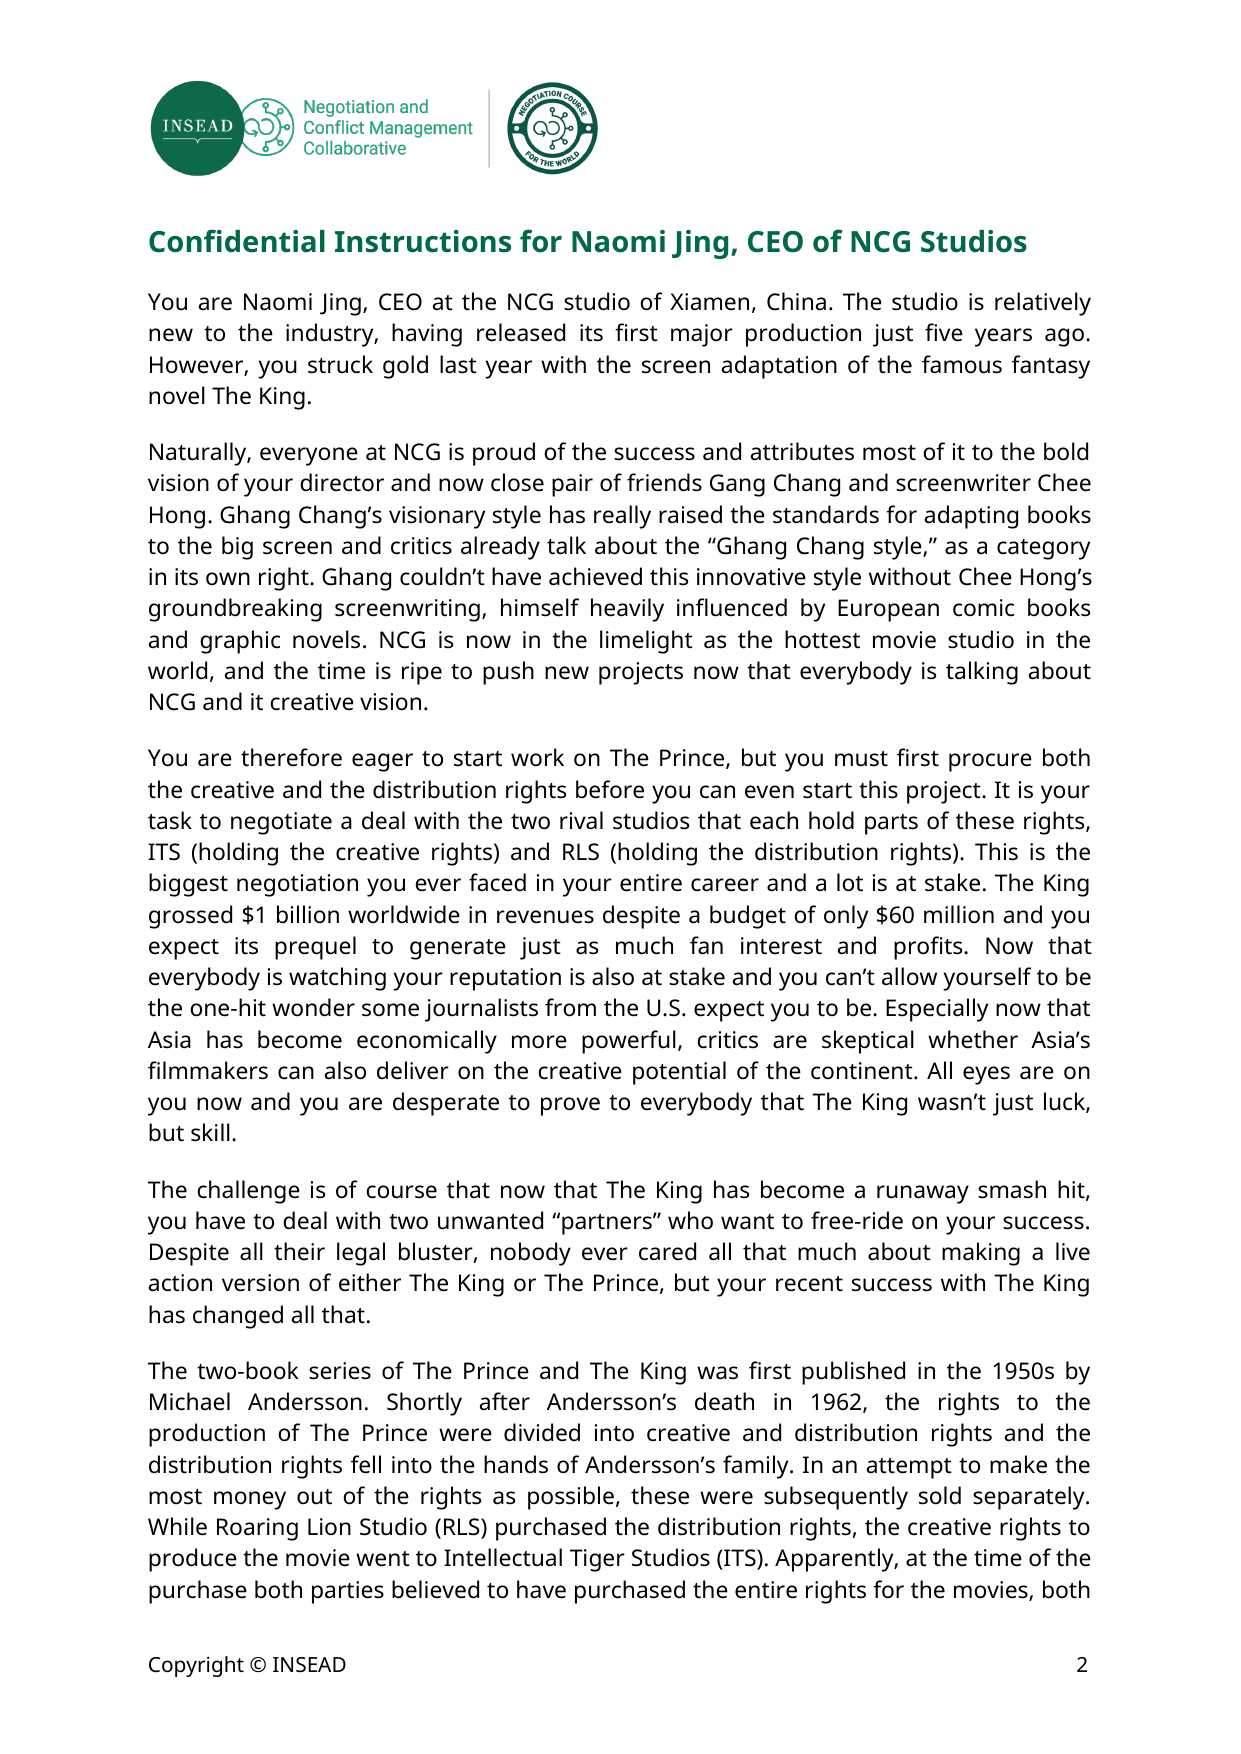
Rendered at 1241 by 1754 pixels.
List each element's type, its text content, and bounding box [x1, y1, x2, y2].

text The challenge is of course that now that The King has become a runaway smash hit, you have to deal with two unwanted “partners” who want to free-ride on your success. Despite all their legal bluster, nobody ever cared all that much about making a live action version of either The King or The Prince, but your recent success with The King has changed all that. [148, 1174, 1092, 1330]
picture [147, 75, 601, 182]
text Naturally, everyone at NCG is proud of the success and attributes most of it to the bold vision of your director and now close pair of friends Gang Chang and screenwriter Chee Hong. Ghang Chang’s visionary style has really raised the standards for adapting books to the big screen and critics already talk about the “Ghang Chang style,” as a category in its own right. Ghang couldn’t have achieved this innovative style without Chee Hong’s groundbreaking screenwriting, himself heavily influenced by European comic books and graphic novels. NCG is now in the limelight as the hottest movie studio in the world, and the time is ripe to push new projects now that everybody is talking about NCG and it creative vision. [148, 436, 1092, 717]
text You are Naomi Jing, CEO at the NCG studio of Xiamen, China. The studio is relatively new to the industry, having released its first major production just five years ago. However, you struck gold last year with the screen adaptation of the famous fantasy novel The King. [148, 286, 1092, 411]
title Confidential Instructions for Naomi Jing, CEO of NCG Studios [148, 221, 1092, 261]
text You are therefore eager to start work on The Prince, but you must first procure both the creative and the distribution rights before you can even start this project. It is your task to negotiate a deal with the two rival studios that each hold parts of these rights, ITS (holding the creative rights) and RLS (holding the distribution rights). This is the biggest negotiation you ever faced in your entire career and a lot is at stake. The King grossed $1 billion worldwide in revenues despite a budget of only $60 million and you expect its prequel to generate just as much fan interest and profits. Now that everybody is watching your reputation is also at stake and you can’t allow yourself to be the one-hit wonder some journalists from the U.S. expect you to be. Especially now that Asia has become economically more powerful, critics are skeptical whether Asia’s filmmakers can also deliver on the creative potential of the continent. All eyes are on you now and you are desperate to prove to everybody that The King wasn’t just luck, but skill. [148, 742, 1092, 1149]
